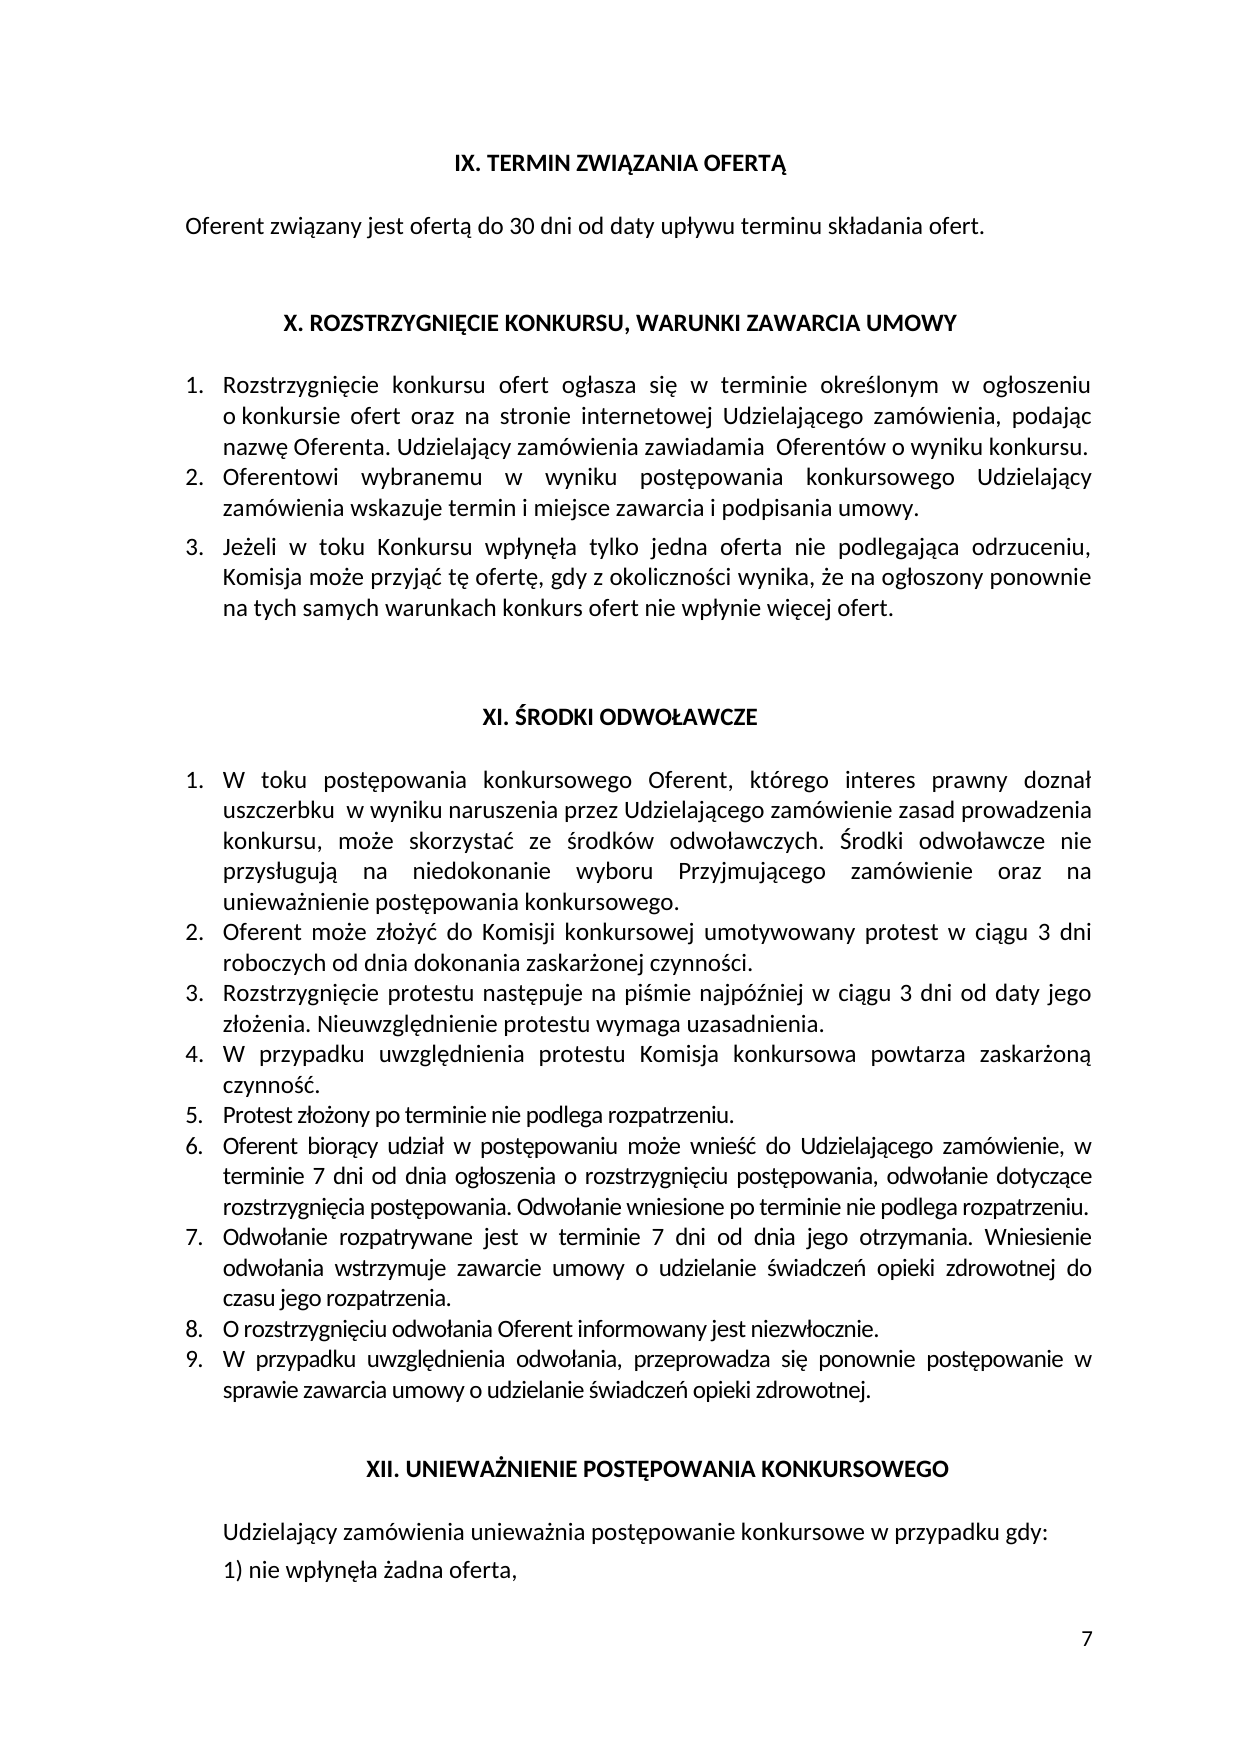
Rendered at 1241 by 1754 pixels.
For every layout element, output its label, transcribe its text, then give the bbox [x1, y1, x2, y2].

list Rozstrzygnięcie protestu następuje na piśmie najpóźniej w ciągu 3 dni od daty jego złożenia. Nieuwzględnienie protestu wymaga uzasadnienia. [185, 977, 1093, 1038]
text IX. TERMIN ZWIĄZANIA OFERTĄ [148, 148, 1093, 178]
text XI. ŚRODKI ODWOŁAWCZE [148, 701, 1093, 732]
list Protest złożony po terminie nie podlega rozpatrzeniu. [185, 1099, 1093, 1130]
list Oferent może złożyć do Komisji konkursowej umotywowany protest w ciągu 3 dni roboczych od dnia dokonania zaskarżonej czynności. [185, 916, 1093, 977]
list W przypadku uwzględnienia odwołania, przeprowadza się ponownie postępowanie w sprawie zawarcia umowy o udzielanie świadczeń opieki zdrowotnej. [185, 1344, 1093, 1405]
list O rozstrzygnięciu odwołania Oferent informowany jest niezwłocznie. [185, 1313, 1093, 1344]
list W toku postępowania konkursowego Oferent, którego interes prawny doznał uszczerbku w wyniku naruszenia przez Udzielającego zamówienie zasad prowadzenia konkursu, może skorzystać ze środków odwoławczych. Środki odwoławcze nie przysługują na niedokonanie wyboru Przyjmującego zamówienie oraz na unieważnienie postępowania konkursowego. [185, 764, 1093, 916]
list Oferent biorący udział w postępowaniu może wnieść do Udzielającego zamówienie, w terminie 7 dni od dnia ogłoszenia o rozstrzygnięciu postępowania, odwołanie dotyczące rozstrzygnięcia postępowania. Odwołanie wniesione po terminie nie podlega rozpatrzeniu. [185, 1130, 1093, 1222]
list W przypadku uwzględnienia protestu Komisja konkursowa powtarza zaskarżoną czynność. [185, 1038, 1093, 1099]
list Odwołanie rozpatrywane jest w terminie 7 dni od dnia jego otrzymania. Wniesienie odwołania wstrzymuje zawarcie umowy o udzielanie świadczeń opieki zdrowotnej do czasu jego rozpatrzenia. [185, 1222, 1093, 1313]
text Udzielający zamówienia unieważnia postępowanie konkursowe w przypadku gdy: [223, 1516, 1093, 1546]
list Jeżeli w toku Konkursu wpłynęła tylko jedna oferta nie podlegająca odrzuceniu, Komisja może przyjąć tę ofertę, gdy z okoliczności wynika, że na ogłoszony ponownie na tych samych warunkach konkurs ofert nie wpłynie więcej ofert. [185, 531, 1093, 622]
list Rozstrzygnięcie konkursu ofert ogłasza się w terminie określonym w ogłoszeniu o konkursie ofert oraz na stronie internetowej Udzielającego zamówienia, podając nazwę Oferenta. Udzielający zamówienia zawiadamia Oferentów o wyniku konkursu. [185, 370, 1093, 461]
text Oferent związany jest ofertą do 30 dni od daty upływu terminu składania ofert. [185, 210, 1093, 241]
text 1) nie wpłynęła żadna oferta, [223, 1554, 1093, 1585]
list Oferentowi wybranemu w wyniku postępowania konkursowego Udzielający zamówienia wskazuje termin i miejsce zawarcia i podpisania umowy. [185, 461, 1093, 522]
text XII. UNIEWAŻNIENIE POSTĘPOWANIA KONKURSOWEGO [223, 1453, 1093, 1484]
text X. ROZSTRZYGNIĘCIE KONKURSU, WARUNKI ZAWARCIA UMOWY [148, 307, 1093, 338]
